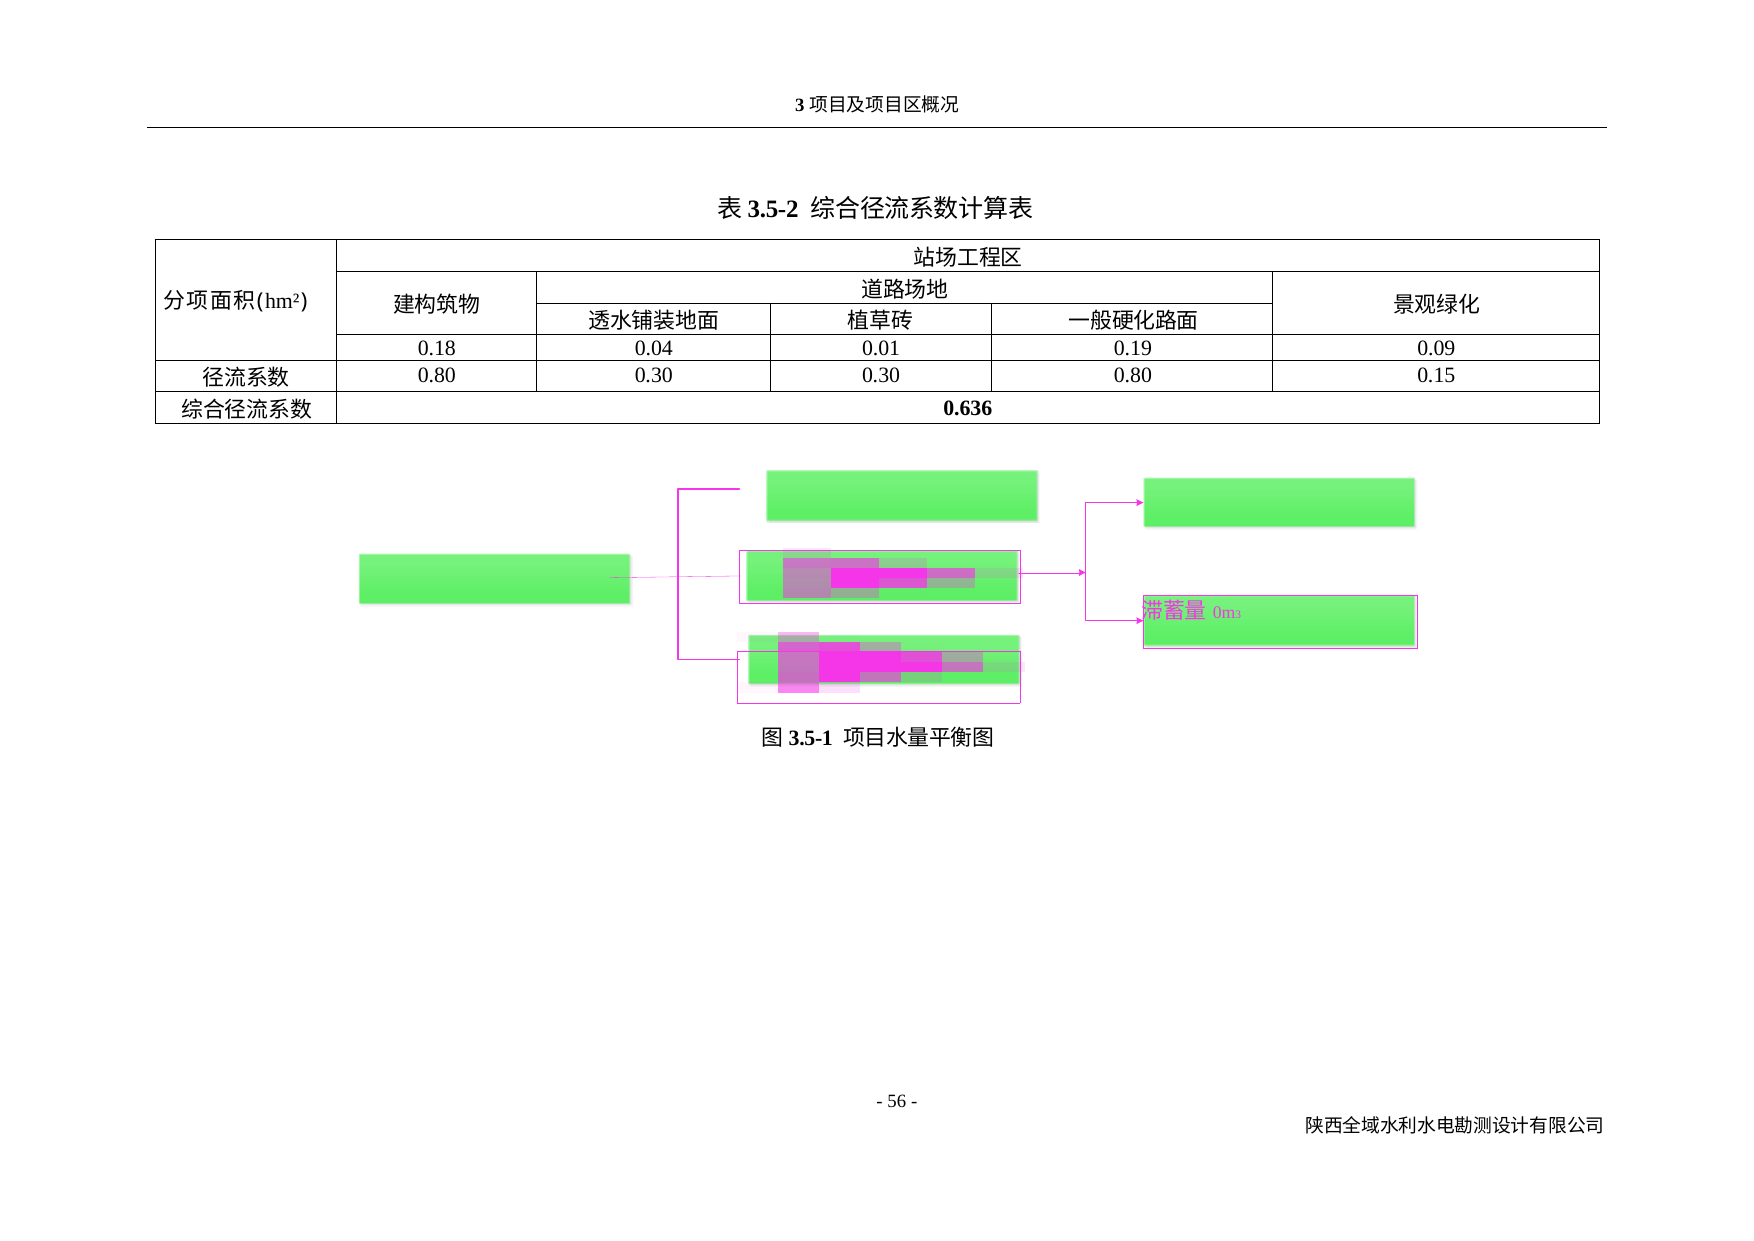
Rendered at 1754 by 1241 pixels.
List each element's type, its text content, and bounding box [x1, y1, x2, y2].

text 图 3.5-1 项目水量平衡图 [761, 722, 1607, 752]
text 表 3.5-2 综合径流系数计算表 [717, 191, 1607, 224]
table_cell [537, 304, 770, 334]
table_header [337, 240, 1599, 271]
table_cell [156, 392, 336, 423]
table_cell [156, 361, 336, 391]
picture [740, 551, 1020, 603]
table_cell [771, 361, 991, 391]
picture [358, 553, 633, 607]
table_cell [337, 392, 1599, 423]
picture [1144, 596, 1417, 648]
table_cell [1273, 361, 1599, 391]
picture [1143, 477, 1418, 530]
picture [766, 470, 1041, 523]
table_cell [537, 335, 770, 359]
picture [736, 548, 1023, 609]
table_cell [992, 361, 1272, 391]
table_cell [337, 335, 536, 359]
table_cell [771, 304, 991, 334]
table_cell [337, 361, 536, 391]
picture [737, 632, 1025, 693]
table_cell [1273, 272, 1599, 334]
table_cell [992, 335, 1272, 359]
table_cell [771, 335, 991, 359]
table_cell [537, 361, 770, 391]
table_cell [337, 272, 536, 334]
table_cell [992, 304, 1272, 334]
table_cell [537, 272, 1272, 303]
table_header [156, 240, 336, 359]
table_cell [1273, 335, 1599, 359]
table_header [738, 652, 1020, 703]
